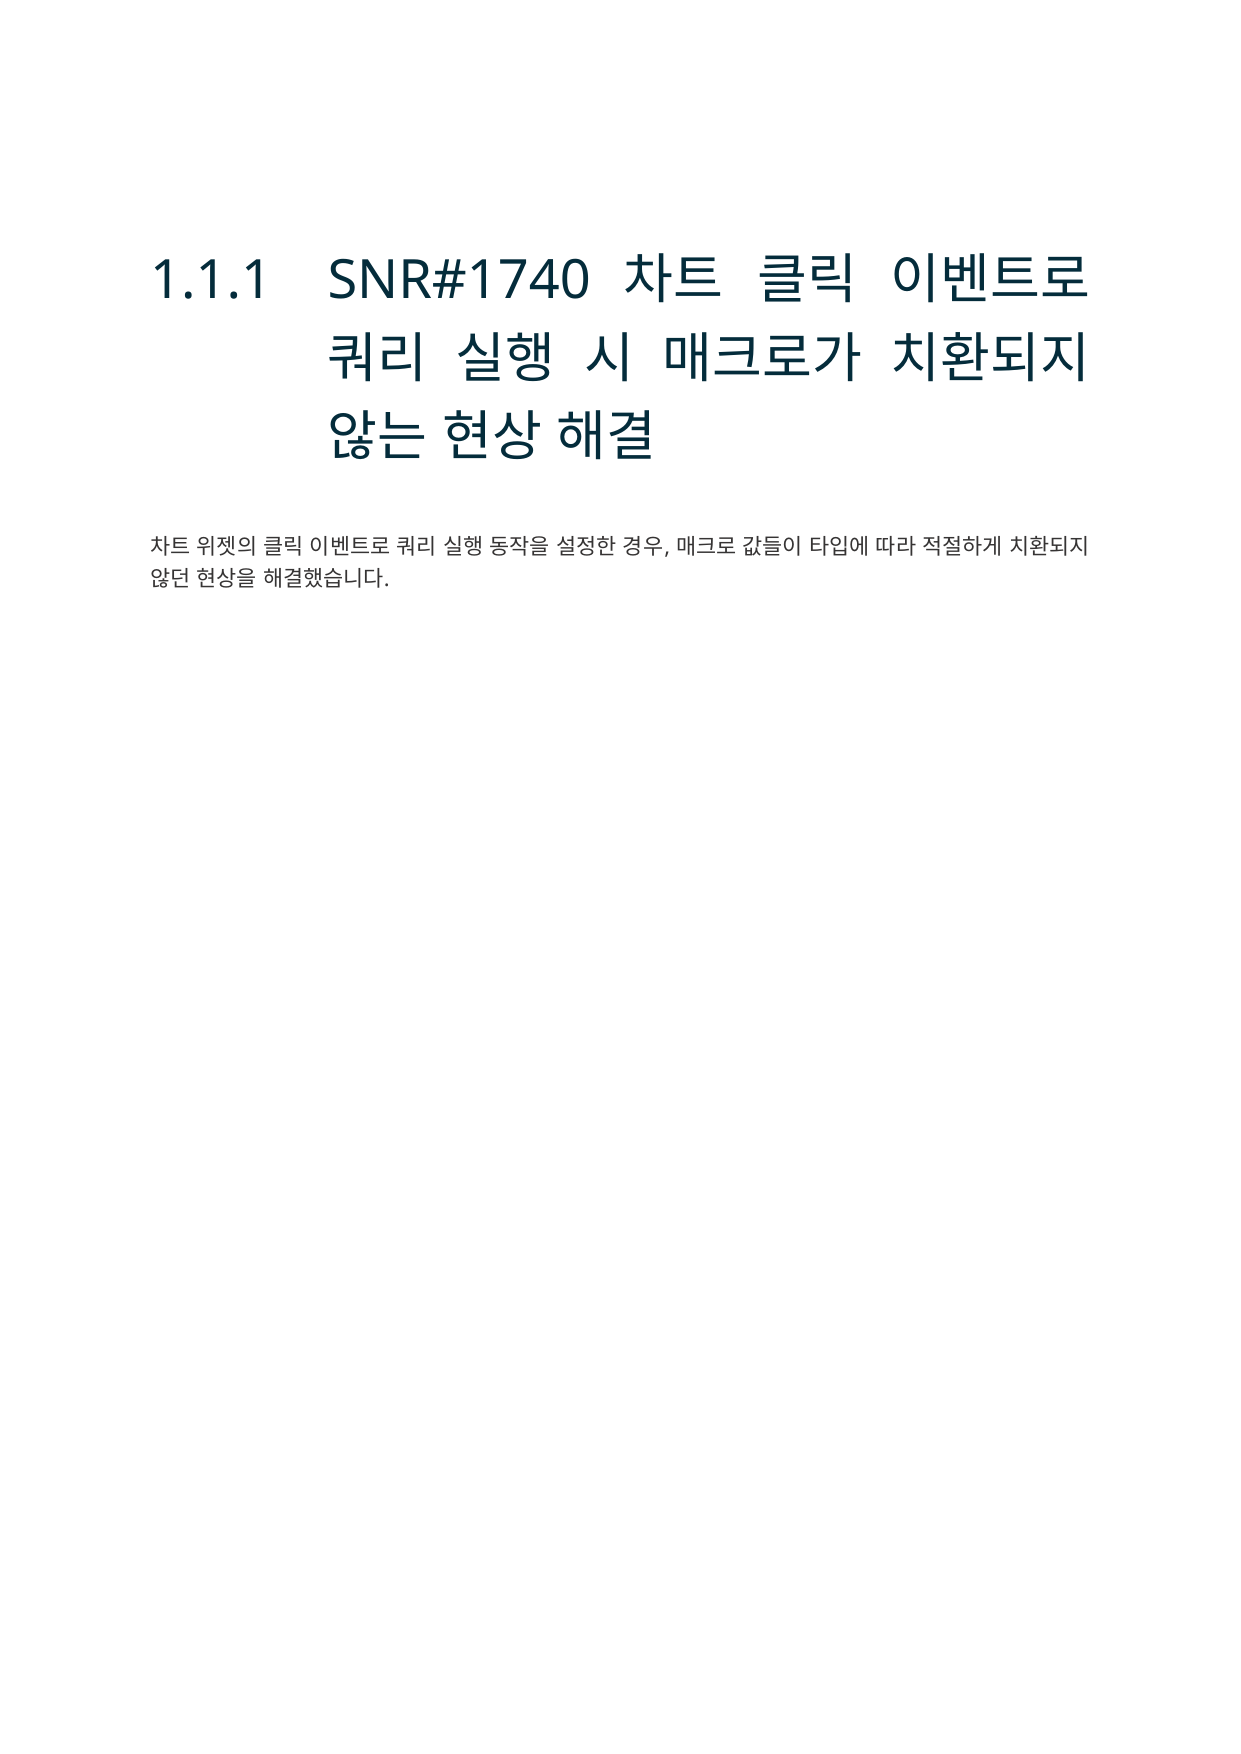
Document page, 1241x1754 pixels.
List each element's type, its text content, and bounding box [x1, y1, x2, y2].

text 차트 위젯의 클릭 이벤트로 쿼리 실행 동작을 설정한 경우, 매크로 값들이 타입에 따라 적절하게 치환되지 않던 현상을 해결했습니다. [150, 529, 1090, 593]
subtitle SNR#1740 차트 클릭 이벤트로 쿼리 실행 시 매크로가 치환되지 않는 현상 해결 [150, 236, 1090, 471]
